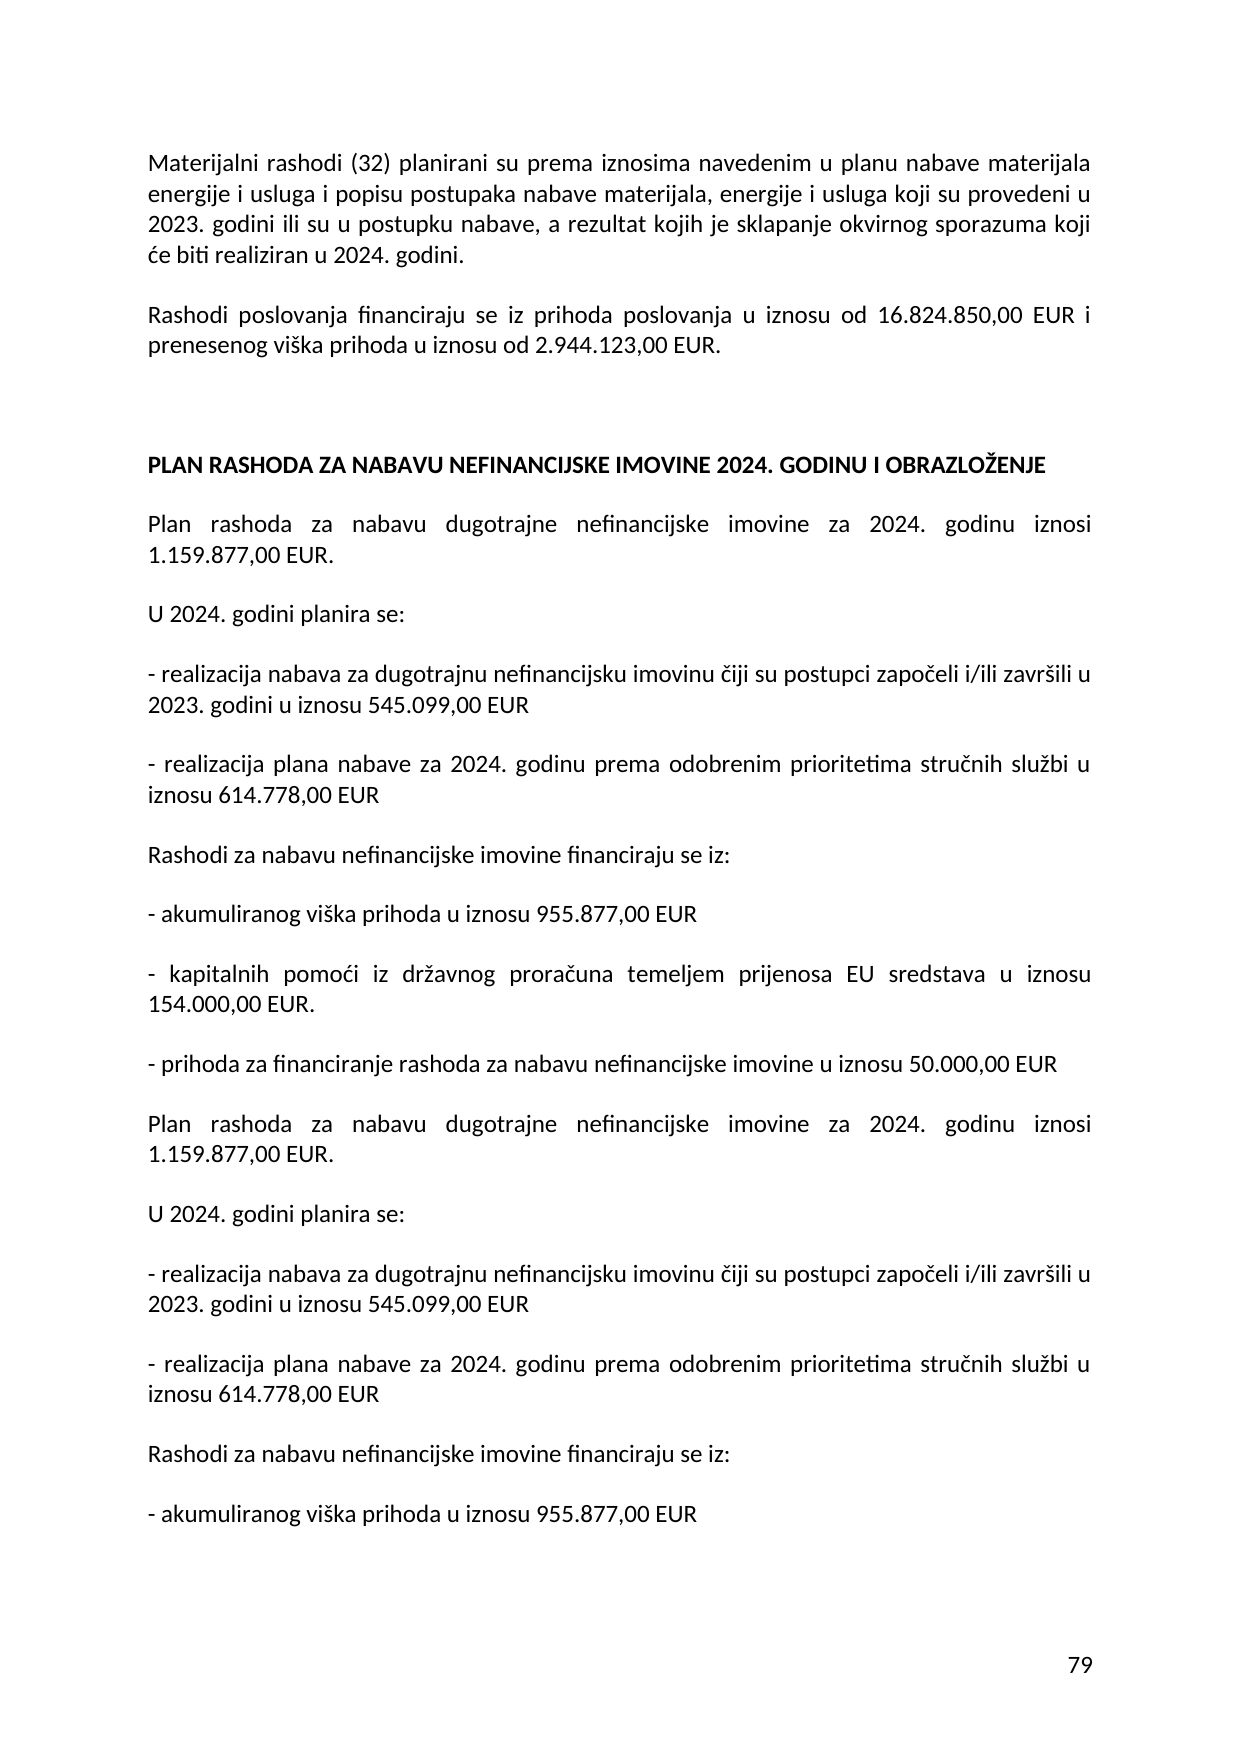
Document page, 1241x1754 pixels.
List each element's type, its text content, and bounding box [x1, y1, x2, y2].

text Rashodi za nabavu nefinancijske imovine financiraju se iz: [148, 1438, 1093, 1469]
text - realizacija nabava za dugotrajnu nefinancijsku imovinu čiji su postupci započeli i/ili završili u 2023. godini u iznosu 545.099,00 EUR [148, 1258, 1093, 1319]
text - realizacija plana nabave za 2024. godinu prema odobrenim prioritetima stručnih službi u iznosu 614.778,00 EUR [148, 748, 1093, 809]
text Plan rashoda za nabavu dugotrajne nefinancijske imovine za 2024. godinu iznosi 1.159.877,00 EUR. [148, 508, 1093, 569]
text - realizacija nabava za dugotrajnu nefinancijsku imovinu čiji su postupci započeli i/ili završili u 2023. godini u iznosu 545.099,00 EUR [148, 658, 1093, 719]
text - kapitalnih pomoći iz državnog proračuna temeljem prijenosa EU sredstava u iznosu 154.000,00 EUR. [148, 958, 1093, 1019]
text - realizacija plana nabave za 2024. godinu prema odobrenim prioritetima stručnih službi u iznosu 614.778,00 EUR [148, 1348, 1093, 1409]
text - akumuliranog viška prihoda u iznosu 955.877,00 EUR [148, 1498, 1093, 1528]
text PLAN RASHODA ZA NABAVU NEFINANCIJSKE IMOVINE 2024. GODINU I OBRAZLOŽENJE [148, 449, 1093, 479]
text U 2024. godini planira se: [148, 1198, 1093, 1229]
text - prihoda za financiranje rashoda za nabavu nefinancijske imovine u iznosu 50.000,00 EUR [148, 1048, 1093, 1079]
text Rashodi za nabavu nefinancijske imovine financiraju se iz: [148, 839, 1093, 869]
text Plan rashoda za nabavu dugotrajne nefinancijske imovine za 2024. godinu iznosi 1.159.877,00 EUR. [148, 1108, 1093, 1169]
text U 2024. godini planira se: [148, 599, 1093, 629]
text Rashodi poslovanja financiraju se iz prihoda poslovanja u iznosu od 16.824.850,00 EUR i prenesenog viška prihoda u iznosu od 2.944.123,00 EUR. [148, 299, 1093, 360]
text - akumuliranog viška prihoda u iznosu 955.877,00 EUR [148, 898, 1093, 929]
text Materijalni rashodi (32) planirani su prema iznosima navedenim u planu nabave materijala energije i usluga i popisu postupaka nabave materijala, energije i usluga koji su provedeni u 2023. godini ili su u postupku nabave, a rezultat kojih je sklapanje okvirnog sporazuma koji će biti realiziran u 2024. godini. [148, 148, 1093, 270]
